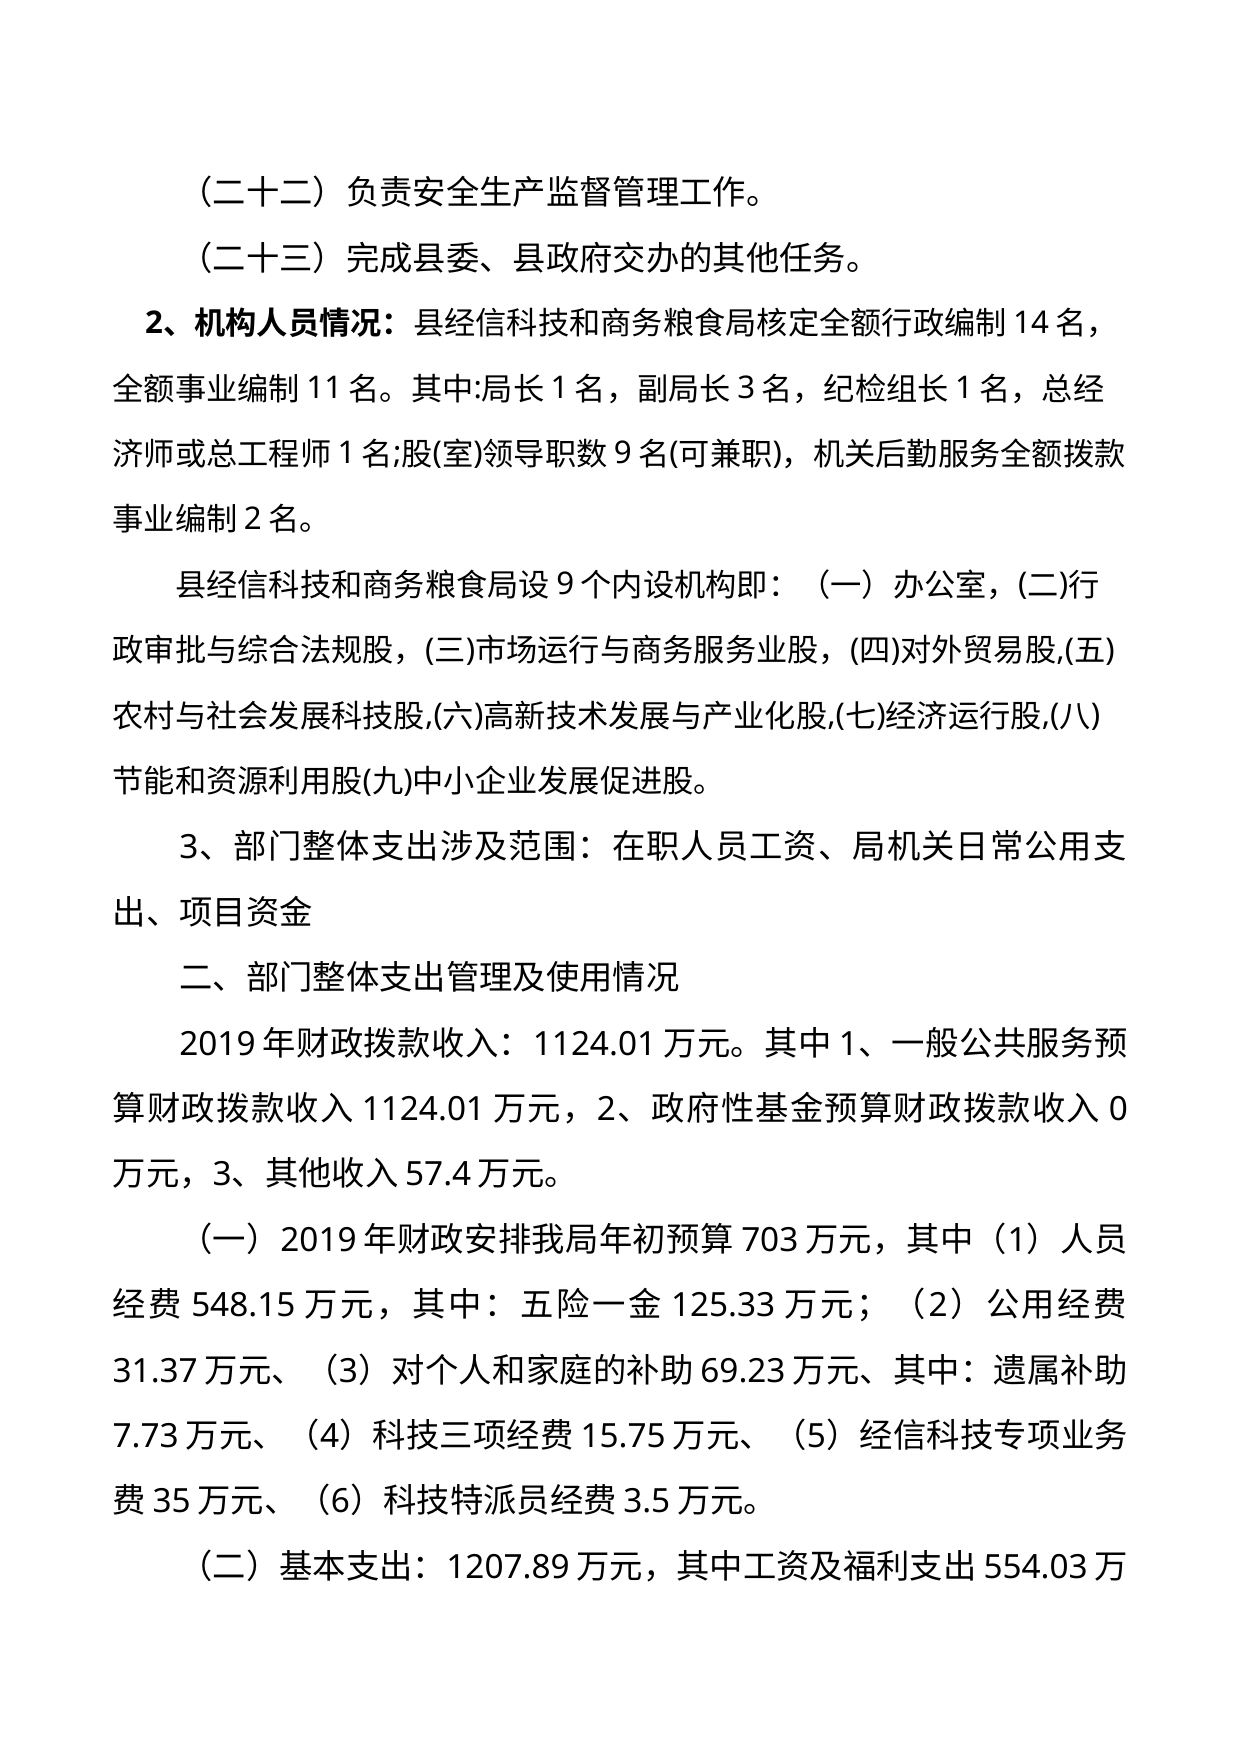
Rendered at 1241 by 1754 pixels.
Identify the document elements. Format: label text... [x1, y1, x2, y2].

text 2019年财政拨款收入：1124.01万元。其中1、一般公共服务预算财政拨款收入1124.01万元，2、政府性基金预算财政拨款收入0万元，3、其他收入57.4万元。 [112, 1008, 1128, 1204]
text 3、部门整体支出涉及范围：在职人员工资、局机关日常公用支出、项目资金 [112, 812, 1128, 942]
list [112, 1531, 1128, 1597]
text 2、机构人员情况：县经信科技和商务粮食局核定全额行政编制14名，全额事业编制11名。其中:局长1名，副局长3名，纪检组长1名，总经济师或总工程师1名;股(室)领导职数9名(可兼职)，机关后勤服务全额拨款事业编制2名。 [112, 288, 1128, 550]
text （二十三）完成县委、县政府交办的其他任务。 [112, 223, 1128, 288]
text 县经信科技和商务粮食局设9个内设机构即：（一）办公室，(二)行政审批与综合法规股，(三)市场运行与商务服务业股，(四)对外贸易股,(五)农村与社会发展科技股,(六)高新技术发展与产业化股,(七)经济运行股,(八)节能和资源利用股(九)中小企业发展促进股。 [112, 550, 1128, 812]
text （一）2019年财政安排我局年初预算703万元，其中（1）人员经费548.15万元，其中：五险一金125.33万元；（2）公用经费31.37万元、（3）对个人和家庭的补助69.23万元、其中：遗属补助7.73万元、（4）科技三项经费15.75万元、（5）经信科技专项业务费35万元、（6）科技特派员经费3.5万元。 [112, 1204, 1128, 1531]
text （二十二）负责安全生产监督管理工作。 [112, 157, 1128, 223]
text 二、部门整体支出管理及使用情况 [112, 942, 1128, 1008]
